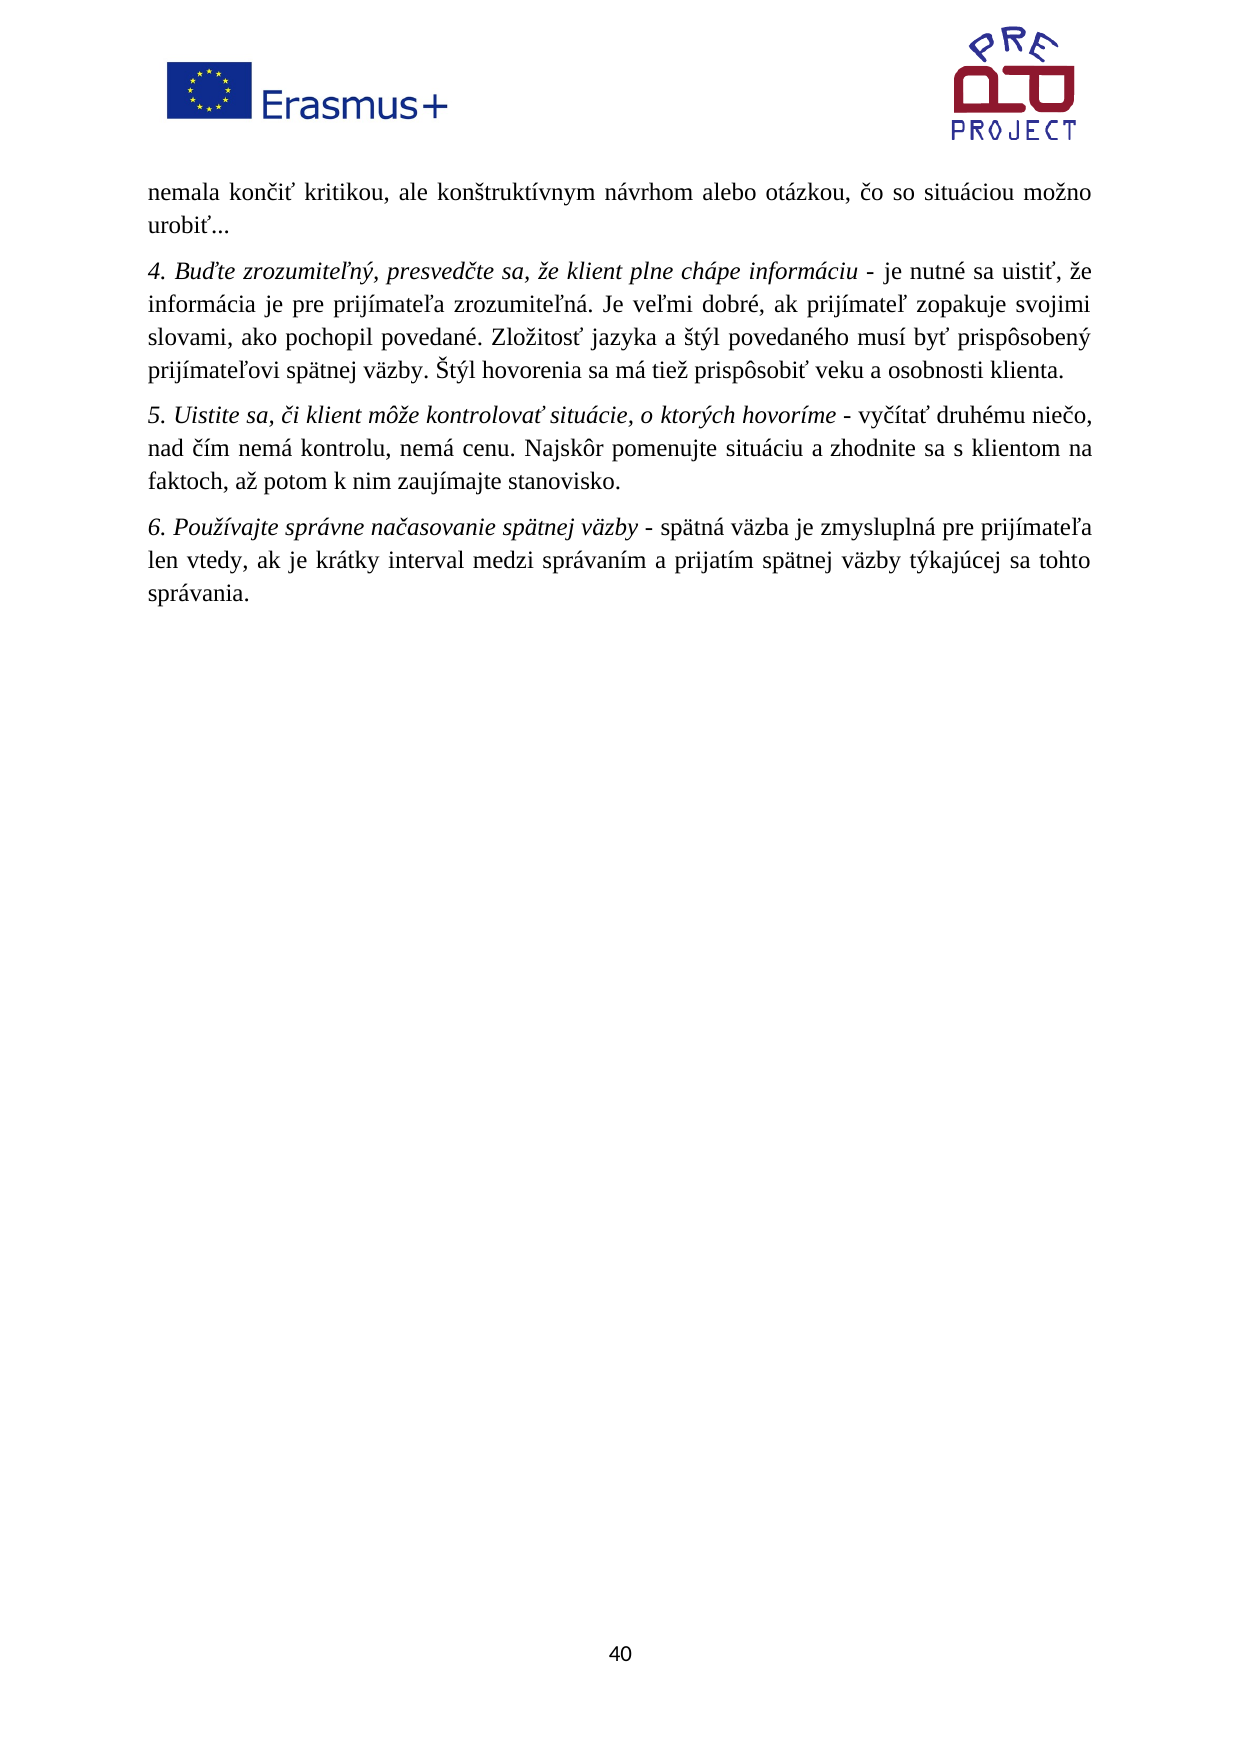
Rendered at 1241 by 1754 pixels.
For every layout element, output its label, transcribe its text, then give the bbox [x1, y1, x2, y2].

picture [150, 45, 463, 135]
text 6. Používajte správne načasovanie spätnej väzby - spätná väzba je zmysluplná pre prijímateľa len vtedy, ak je krátky interval medzi správaním a prijatím spätnej väzby týkajúcej sa tohto správania. [148, 512, 1092, 607]
text 4. Buďte zrozumiteľný, presvedčte sa, že klient plne chápe informáciu - je nutné sa uistiť, že informácia je pre prijímateľa zrozumiteľná. Je veľmi dobré, ak prijímateľ zopakuje svojimi slovami, ako pochopil povedané. Zložitosť jazyka a štýl povedaného musí byť prispôsobený prijímateľovi spätnej väzby. Štýl hovorenia sa má tiež prispôsobiť veku a osobnosti klienta. [148, 256, 1092, 383]
text 5. Uistite sa, či klient môže kontrolovať situácie, o ktorých hovoríme - vyčítať druhému niečo, nad čím nemá kontrolu, nemá cenu. Najskôr pomenujte situáciu a zhodnite sa s klientom na faktoch, až potom k nim zaujímajte stanovisko. [148, 400, 1092, 495]
picture [934, 26, 1093, 146]
